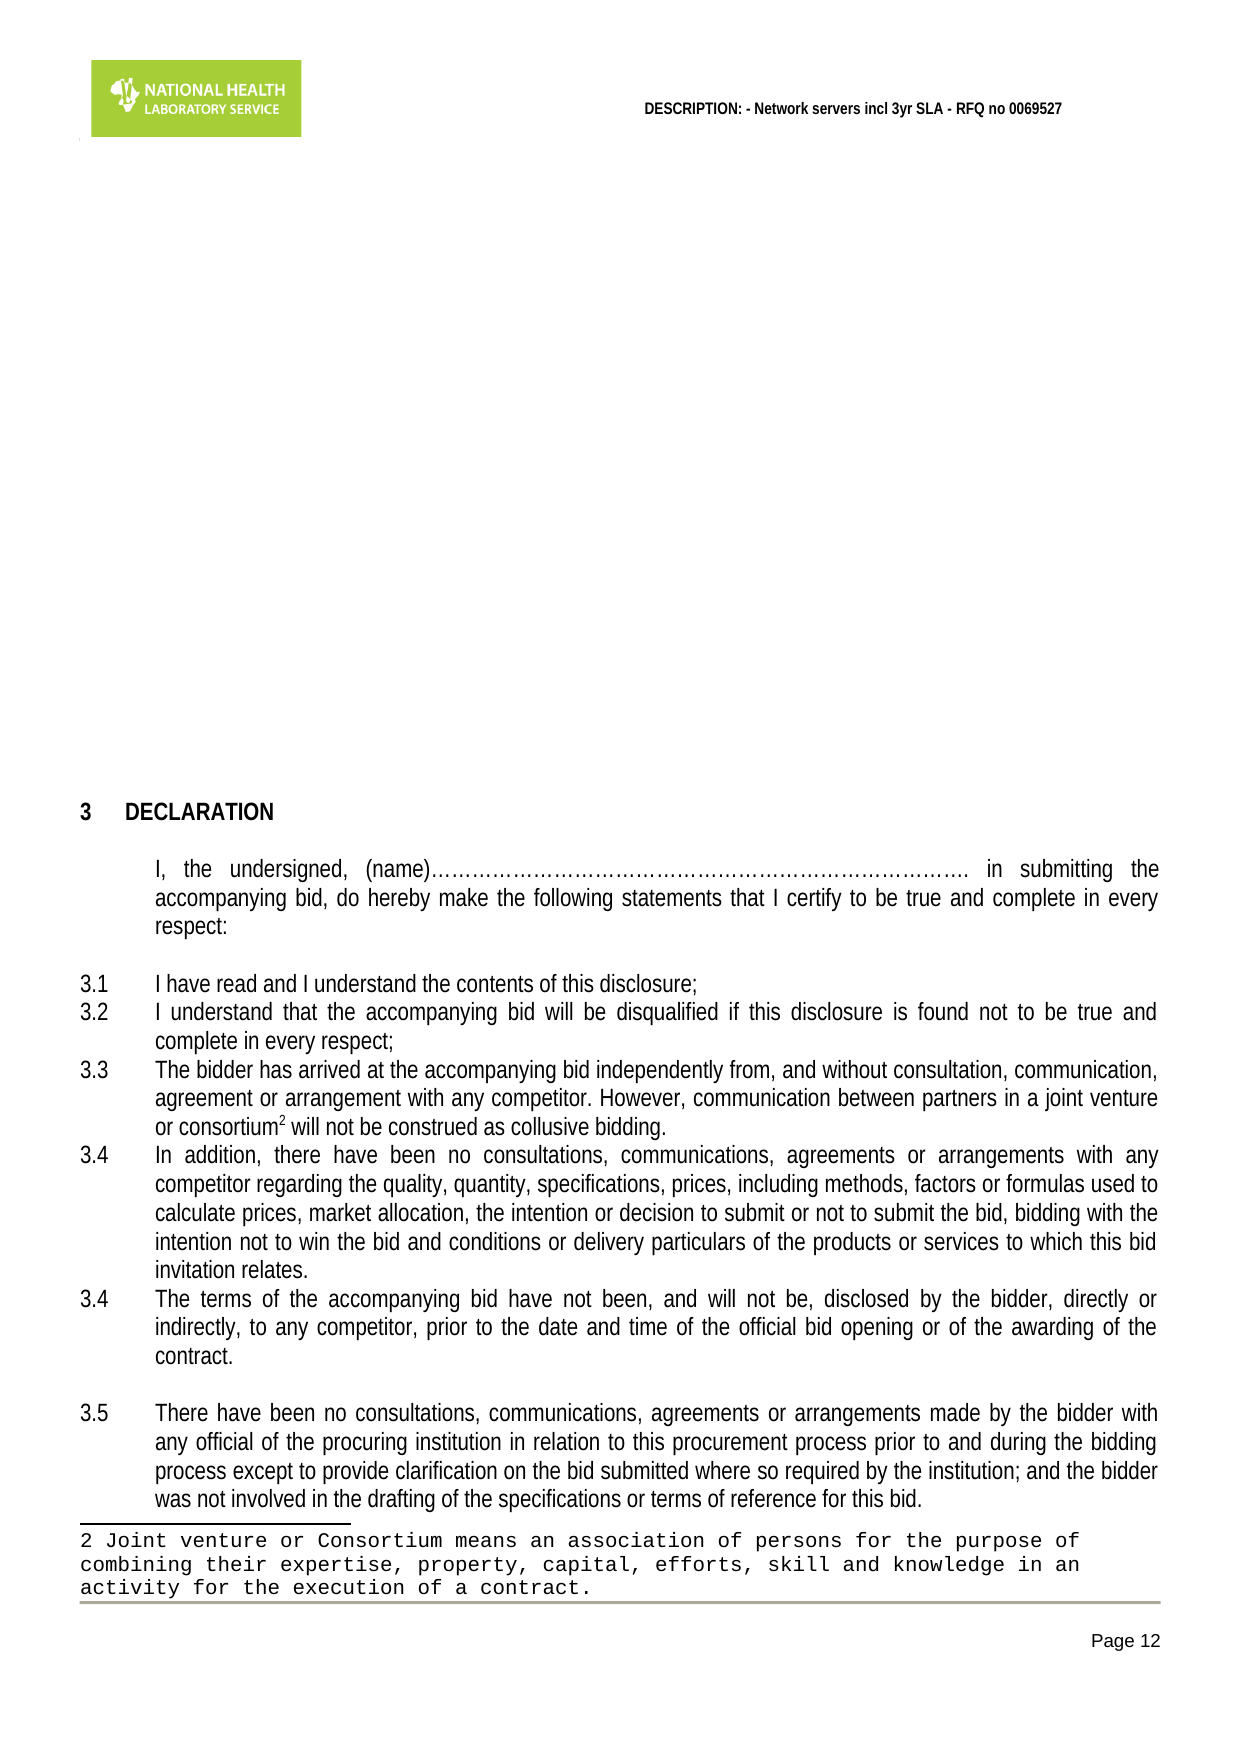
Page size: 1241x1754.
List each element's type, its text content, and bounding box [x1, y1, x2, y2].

text 3.1 I have read and I understand the contents of this disclosure; [80, 969, 1161, 997]
text 3.2 I understand that the accompanying bid will be disqualified if this disclosure is found not to be true and complete in every respect; [80, 997, 1161, 1054]
text 3.3 The bidder has arrived at the accompanying bid independently from, and without consultation, communication, agreement or arrangement with any competitor. However, communication between partners in a joint venture or consortium will not be construed as collusive bidding. [80, 1054, 1161, 1141]
text 3.5 There have been no consultations, communications, agreements or arrangements made by the bidder with any official of the procuring institution in relation to this procurement process prior to and during the bidding process except to provide clarification on the bid submitted where so required by the institution; and the bidder was not involved in the drafting of the specifications or terms of reference for this bid. [80, 1398, 1161, 1513]
text 3.4 The terms of the accompanying bid have not been, and will not be, disclosed by the bidder, directly or indirectly, to any competitor, prior to the date and time of the official bid opening or of the awarding of the contract. [80, 1284, 1161, 1370]
list DECLARATION [80, 797, 1161, 825]
text 3.4 In addition, there have been no consultations, communications, agreements or arrangements with any competitor regarding the quality, quantity, specifications, prices, including methods, factors or formulas used to calculate prices, market allocation, the intention or decision to submit or not to submit the bid, bidding with the intention not to win the bid and conditions or delivery particulars of the products or services to which this bid invitation relates. [80, 1141, 1161, 1284]
picture [91, 60, 302, 137]
text I, the undersigned, (name)……………………………………………………………………. in submitting the accompanying bid, do hereby make the following statements that I certify to be true and complete in every respect: [155, 854, 1161, 940]
